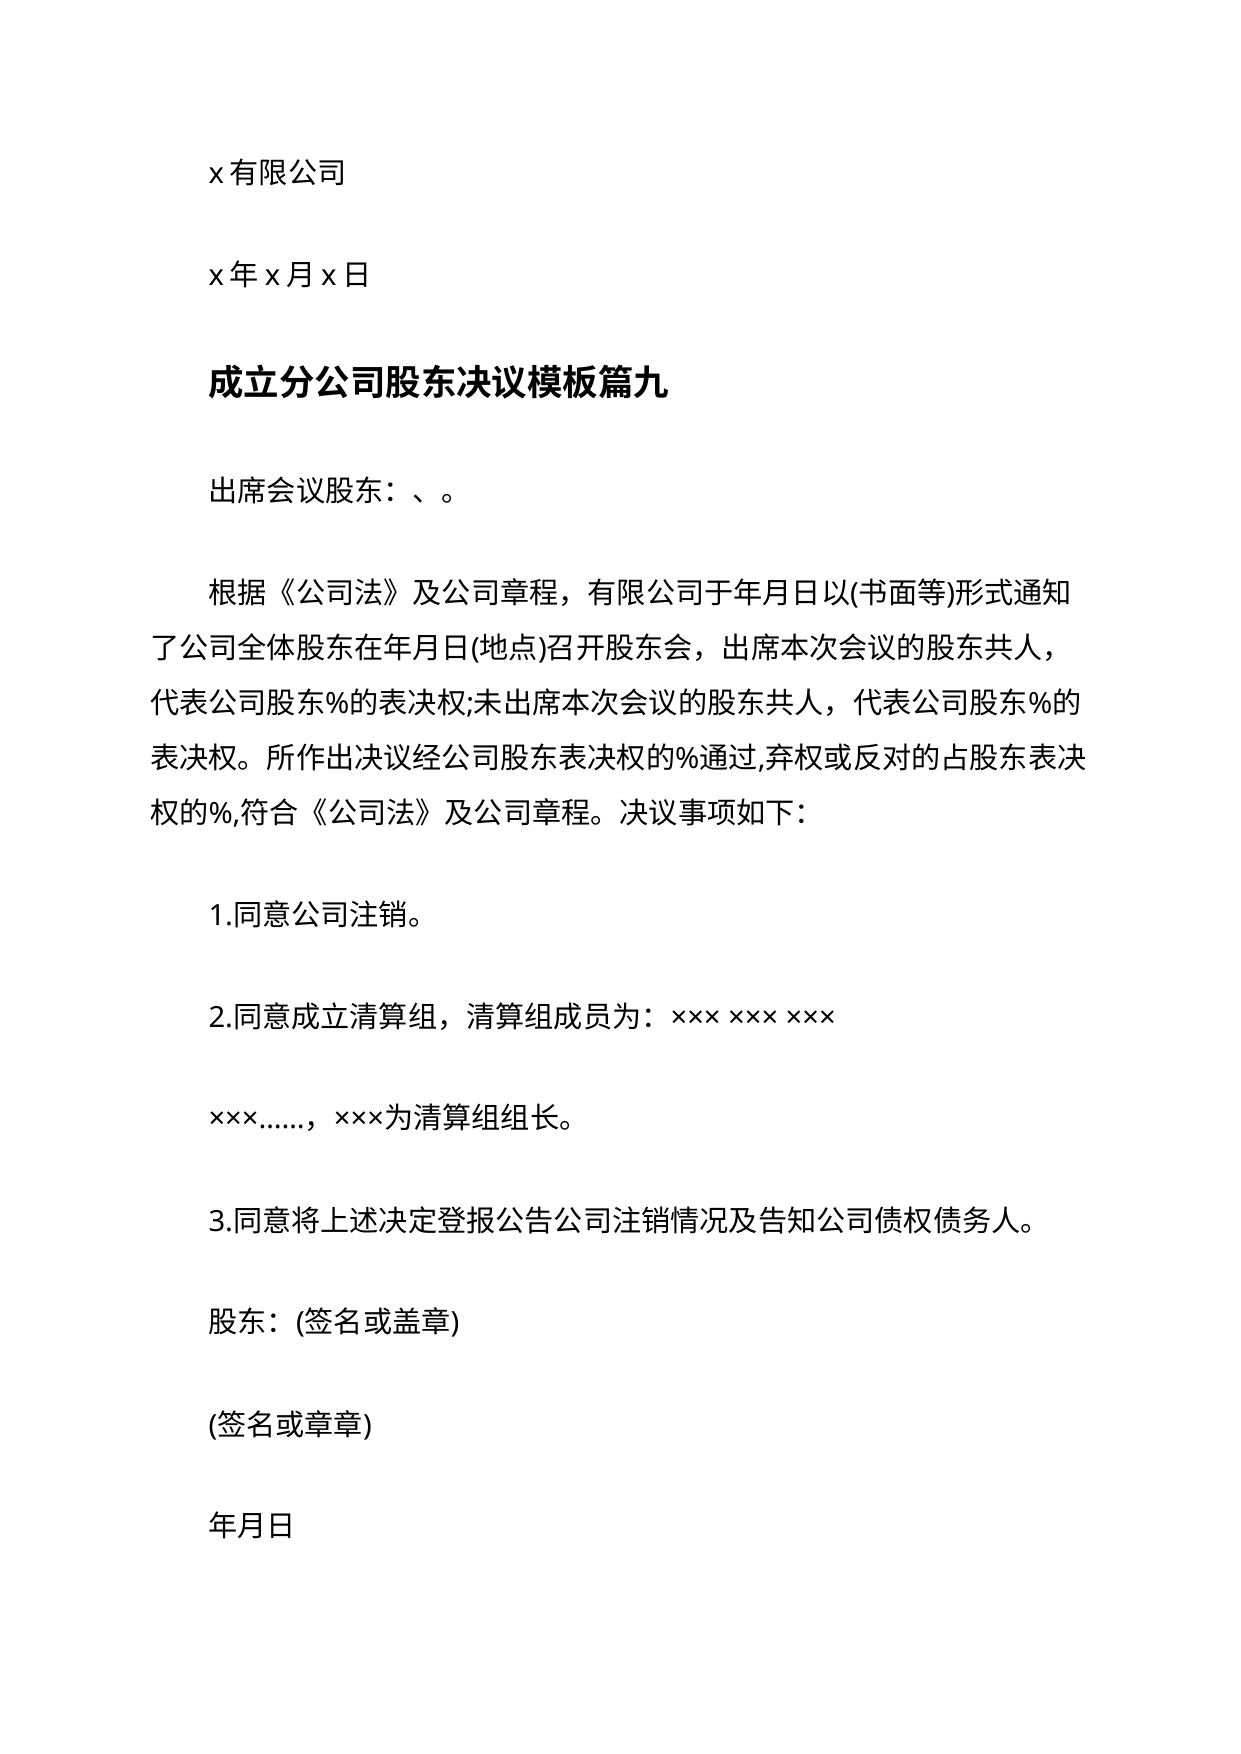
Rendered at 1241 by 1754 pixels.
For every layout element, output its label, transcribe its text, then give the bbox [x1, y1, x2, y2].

text 3.同意将上述决定登报公告公司注销情况及告知公司债权债务人。 [150, 1197, 1090, 1239]
text x年x月x日 [150, 252, 1090, 294]
text 1.同意公司注销。 [150, 891, 1090, 933]
text 成立分公司股东决议模板篇九 [150, 354, 1090, 405]
text 2.同意成立清算组，清算组成员为：××× ××× ××× [150, 993, 1090, 1036]
text 出席会议股东：、。 [150, 467, 1090, 510]
text (签名或章章) [150, 1401, 1090, 1443]
text ×××……，×××为清算组组长。 [150, 1095, 1090, 1137]
text x有限公司 [150, 150, 1090, 192]
text 根据《公司法》及公司章程，有限公司于年月日以(书面等)形式通知了公司全体股东在年月日(地点)召开股东会，出席本次会议的股东共人，代表公司股东%的表决权;未出席本次会议的股东共人，代表公司股东%的表决权。所作出决议经公司股东表决权的%通过,弃权或反对的占股东表决权的%,符合《公司法》及公司章程。决议事项如下： [150, 569, 1090, 832]
text 年月日 [150, 1503, 1090, 1545]
text 股东：(签名或盖章) [150, 1299, 1090, 1341]
